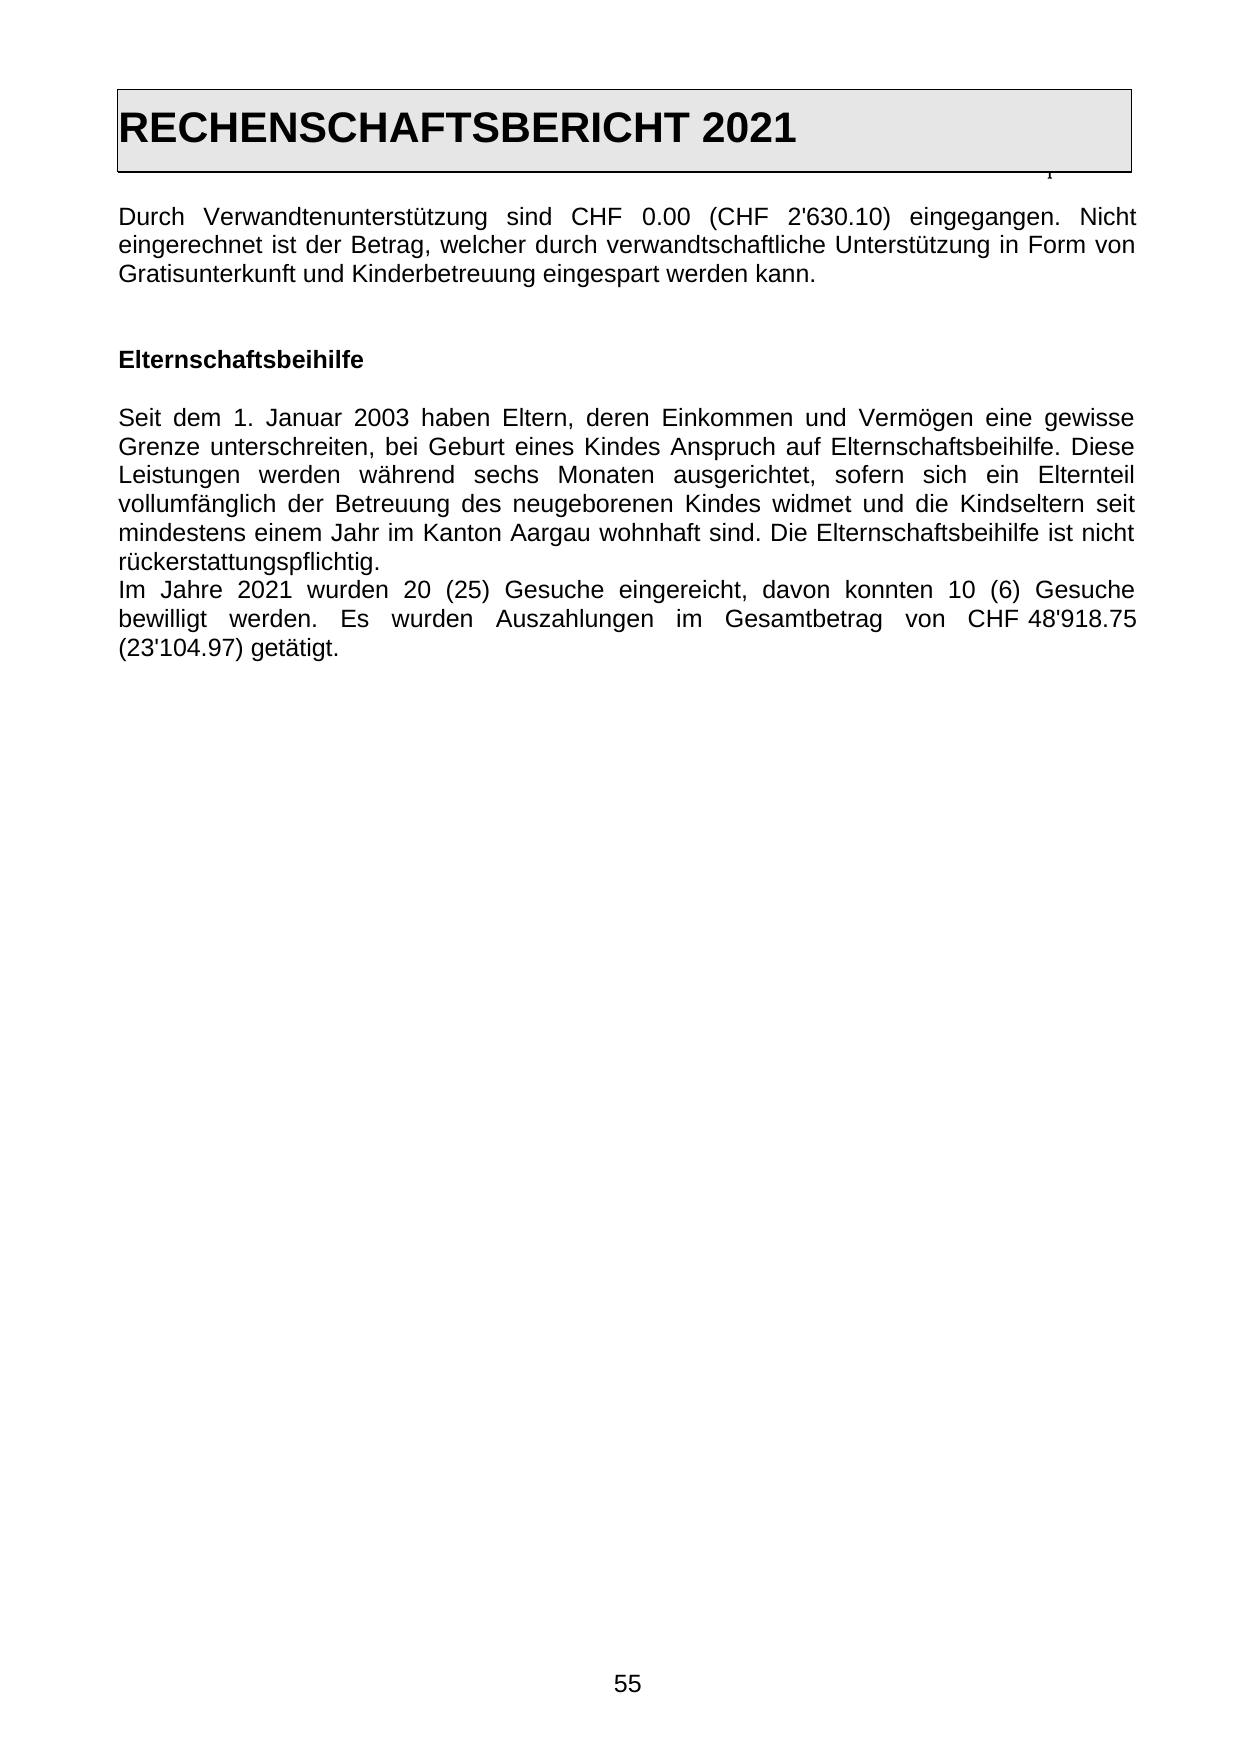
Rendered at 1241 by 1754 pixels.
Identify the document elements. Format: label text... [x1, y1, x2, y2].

text Durch Verwandtenunterstützung sind CHF 0.00 (CHF 2'630.10) eingegangen. Nicht eingerechnet ist der Betrag, welcher durch verwandtschaftliche Unterstützung in Form von Gratisunterkunft und Kinderbetreuung eingespart werden kann. [118, 202, 1137, 288]
text Seit dem 1. Januar 2003 haben Eltern, deren Einkommen und Vermögen eine gewisse Grenze unterschreiten, bei Geburt eines Kindes Anspruch auf Elternschaftsbeihilfe. Diese Leistungen werden während sechs Monaten ausgerichtet, sofern sich ein Elternteil vollumfänglich der Betreuung des neugeborenen Kindes widmet und die Kindseltern seit mindestens einem Jahr im Kanton Aargau wohnhaft sind. Die Elternschaftsbeihilfe ist nicht rückerstattungspflichtig. [118, 403, 1137, 575]
text Im Jahre 2021 wurden 20 (25) Gesuche eingereicht, davon konnten 10 (6) Gesuche bewilligt werden. Es wurden Auszahlungen im Gesamtbetrag von CHF 48'918.75 (23'104.97) getätigt. [118, 575, 1137, 662]
text Elternschaftsbeihilfe [118, 345, 1137, 374]
